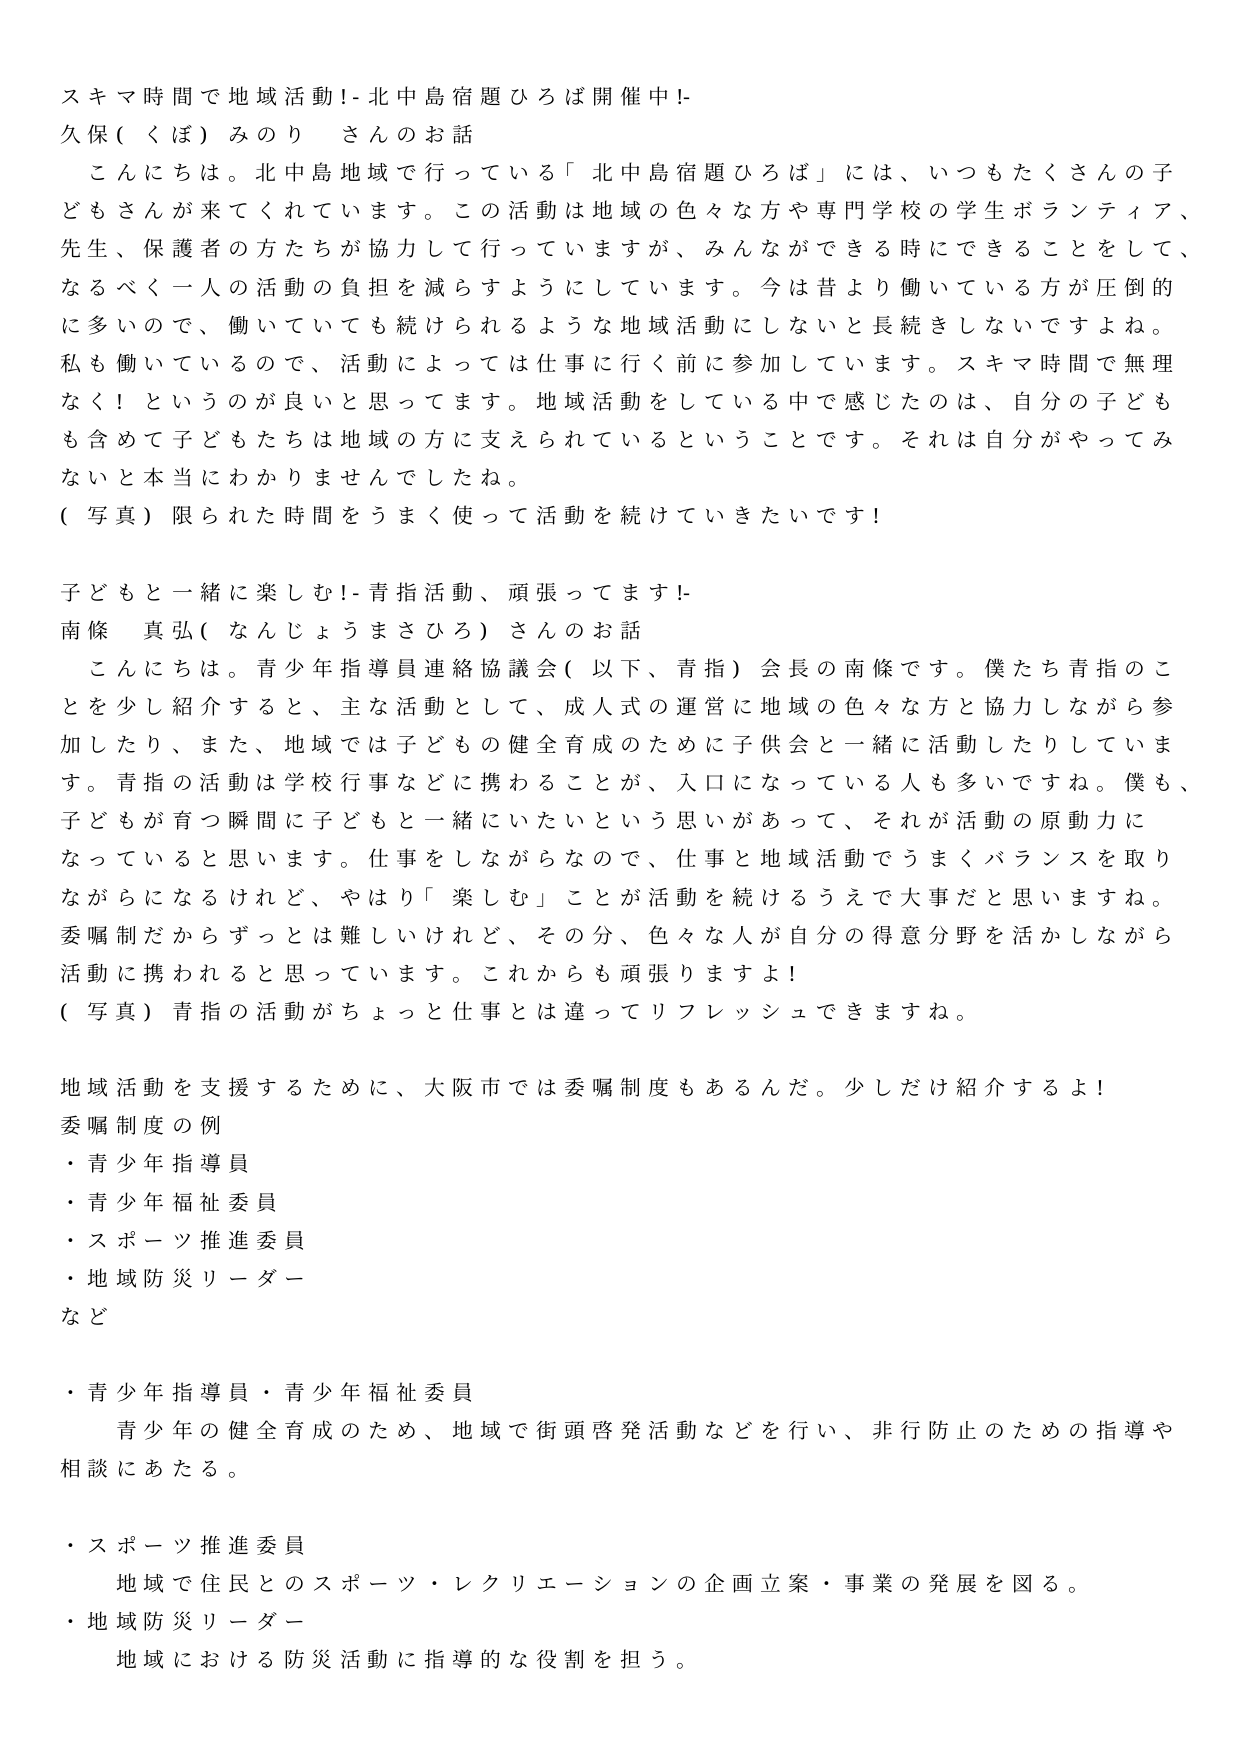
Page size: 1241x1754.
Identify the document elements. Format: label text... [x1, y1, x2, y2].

text (写真)限られた時間をうまく使って活動を続けていきたいです! [60, 496, 1181, 534]
text ・青少年福祉委員 [60, 1182, 1181, 1220]
text 南條 真弘(なんじょうまさひろ)さんのお話 [60, 610, 1181, 648]
text など [60, 1296, 1181, 1334]
text (写真)青指の活動がちょっと仕事とは違ってリフレッシュできますね。 [60, 991, 1181, 1029]
text ・地域防災リーダー [60, 1601, 1181, 1639]
text 委嘱制度の例 [60, 1106, 1181, 1144]
text ・スポーツ推進委員 [60, 1220, 1181, 1258]
text ・スポーツ推進委員 [60, 1525, 1181, 1563]
text 青少年の健全育成のため、地域で街頭啓発活動などを行い、非行防止のための指導や相談にあたる。 [60, 1411, 1181, 1487]
text ・青少年指導員・青少年福祉委員 [60, 1373, 1181, 1411]
text ・青少年指導員 [60, 1144, 1181, 1182]
text 地域における防災活動に指導的な役割を担う。 [60, 1639, 1181, 1678]
text こんにちは。青少年指導員連絡協議会(以下、青指)会長の南條です。僕たち青指のことを少し紹介すると、主な活動として、成人式の運営に地域の色々な方と協力しながら参加したり、また、地域では子どもの健全育成のために子供会と一緒に活動したりしています。青指の活動は学校行事などに携わることが、入口になっている人も多いですね。僕も、子どもが育つ瞬間に子どもと一緒にいたいという思いがあって、それが活動の原動力になっていると思います。仕事をしながらなので、仕事と地域活動でうまくバランスを取りながらになるけれど、やはり｢楽しむ｣ことが活動を続けるうえで大事だと思いますね。委嘱制だからずっとは難しいけれど、その分、色々な人が自分の得意分野を活かしながら活動に携われると思っています。これからも頑張りますよ! [60, 648, 1181, 991]
text 子どもと一緒に楽しむ! -青指活動、頑張ってます!- [60, 572, 1181, 610]
text ・地域防災リーダー [60, 1258, 1181, 1296]
text 地域活動を支援するために、大阪市では委嘱制度もあるんだ。少しだけ紹介するよ! [60, 1068, 1181, 1106]
text スキマ時間で地域活動! -北中島宿題ひろば開催中!- [60, 76, 1181, 114]
text 久保(くぼ)みのり さんのお話 [60, 114, 1181, 153]
text こんにちは。北中島地域で行っている｢北中島宿題ひろば｣には、いつもたくさんの子どもさんが来てくれています。この活動は地域の色々な方や専門学校の学生ボランティア、先生、保護者の方たちが協力して行っていますが、みんなができる時にできることをして、なるべく一人の活動の負担を減らすようにしています。今は昔より働いている方が圧倒的に多いので、働いていても続けられるような地域活動にしないと長続きしないですよね。私も働いているので、活動によっては仕事に行く前に参加しています。スキマ時間で無理なく!というのが良いと思ってます。地域活動をしている中で感じたのは、自分の子どもも含めて子どもたちは地域の方に支えられているということです。それは自分がやってみないと本当にわかりませんでしたね。 [60, 153, 1181, 496]
text 地域で住民とのスポーツ・レクリエーションの企画立案・事業の発展を図る。 [60, 1563, 1181, 1601]
